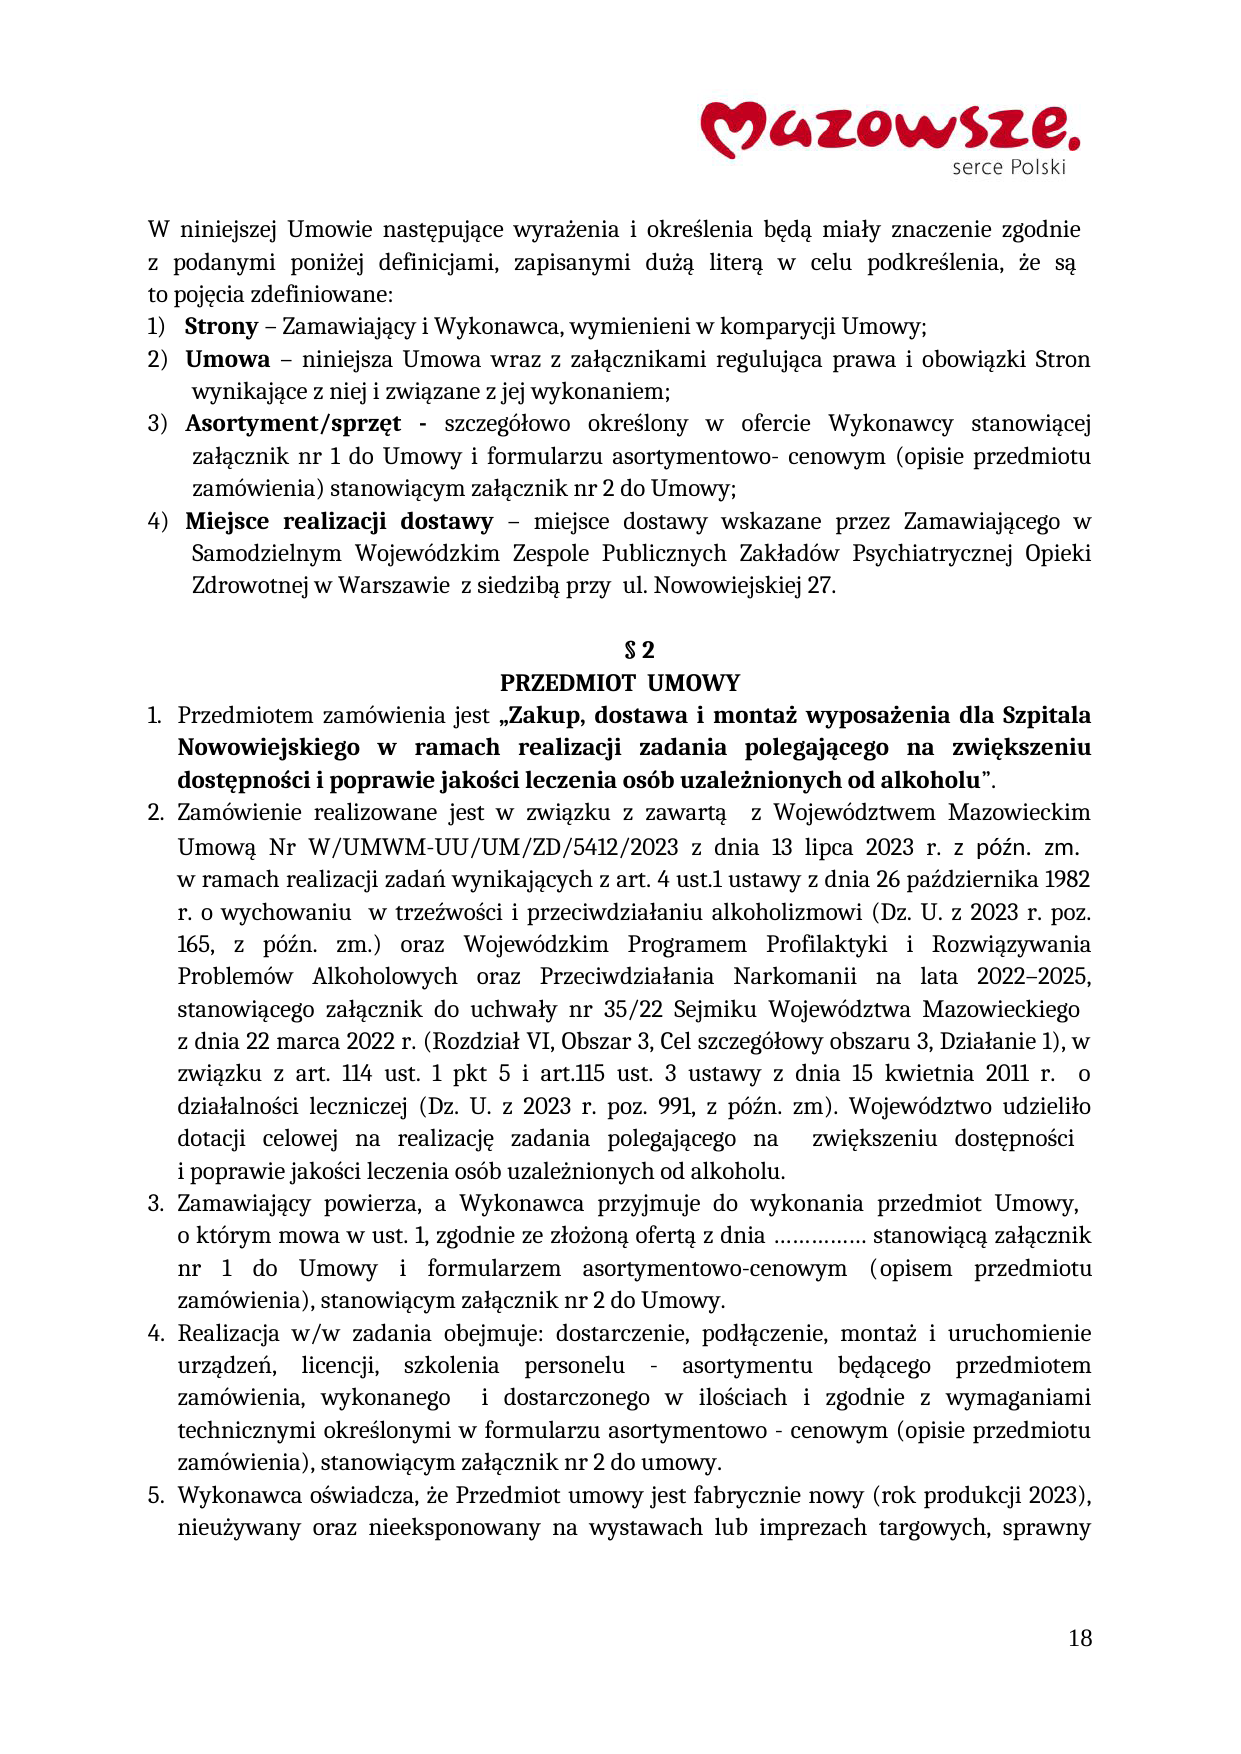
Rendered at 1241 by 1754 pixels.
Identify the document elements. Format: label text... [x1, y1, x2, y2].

text PRZEDMIOT UMOWY [148, 668, 1093, 697]
list Przedmiotem zamówienia jest „Zakup, dostawa i montaż wyposażenia dla Szpitala Nowowiejskiego w ramach realizacji zadania polegającego na zwiększeniu dostępności i poprawie jakości leczenia osób uzależnionych od alkoholu”. [148, 701, 1093, 794]
list Strony – Zamawiający i Wykonawca, wymienieni w komparycji Umowy; [148, 312, 1093, 341]
list Asortyment/sprzęt - szczegółowo określony w ofercie Wykonawcy stanowiącej załącznik nr 1 do Umowy i formularzu asortymentowo- cenowym (opisie przedmiotu zamówienia) stanowiącym załącznik nr 2 do Umowy; [148, 409, 1093, 503]
list Miejsce realizacji dostawy – miejsce dostawy wskazane przez Zamawiającego w Samodzielnym Wojewódzkim Zespole Publicznych Zakładów Psychiatrycznej Opieki Zdrowotnej w Warszawie z siedzibą przy ul. Nowowiejskiej 27. [148, 507, 1093, 600]
list Realizacja w/w zadania obejmuje: dostarczenie, podłączenie, montaż i uruchomienie urządzeń, licencji, szkolenia personelu - asortymentu będącego przedmiotem zamówienia, wykonanego i dostarczonego w ilościach i zgodnie z wymaganiami technicznymi określonymi w formularzu asortymentowo - cenowym (opisie przedmiotu zamówienia), stanowiącym załącznik nr 2 do umowy. [148, 1318, 1093, 1477]
text W niniejszej Umowie następujące wyrażenia i określenia będą miały znaczenie zgodnie z podanymi poniżej definicjami, zapisanymi dużą literą w celu podkreślenia, że są to pojęcia zdefiniowane: [148, 215, 1093, 308]
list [148, 1481, 1093, 1542]
list Umowa – niniejsza Umowa wraz z załącznikami regulująca prawa i obowiązki Stron wynikające z niej i związane z jej wykonaniem; [148, 344, 1093, 406]
list Zamówienie realizowane jest w związku z zawartą z Województwem Mazowieckim Umową Nr W/UMWM-UU/UM/ZD/5412/2023 z dnia 13 lipca 2023 r. z późn. zm. w ramach realizacji zadań wynikających z art. 4 ust.1 ustawy z dnia 26 października 1982 r. o wychowaniu w trzeźwości i przeciwdziałaniu alkoholizmowi (Dz. U. z 2023 r. poz. 165, z późn. zm.) oraz Wojewódzkim Programem Profilaktyki i Rozwiązywania Problemów Alkoholowych oraz Przeciwdziałania Narkomanii na lata 2022–2025, stanowiącego załącznik do uchwały nr 35/22 Sejmiku Województwa Mazowieckiego z dnia 22 marca 2022 r. (Rozdział VI, Obszar 3, Cel szczegółowy obszaru 3, Działanie 1), w związku z art. 114 ust. 1 pkt 5 i art.115 ust. 3 ustawy z dnia 15 kwietnia 2011 r. o działalności leczniczej (Dz. U. z 2023 r. poz. 991, z późn. zm). Województwo udzieliło dotacji celowej na realizację zadania polegającego na zwiększeniu dostępności i poprawie jakości leczenia osób uzależnionych od alkoholu. [148, 798, 1093, 1185]
list Zamawiający powierza, a Wykonawca przyjmuje do wykonania przedmiot Umowy, o którym mowa w ust. 1, zgodnie ze złożoną ofertą z dnia …………… stanowiącą załącznik nr 1 do Umowy i formularzem asortymentowo-cenowym (opisem przedmiotu zamówienia), stanowiącym załącznik nr 2 do Umowy. [148, 1189, 1093, 1315]
text § 2 [185, 636, 1093, 665]
